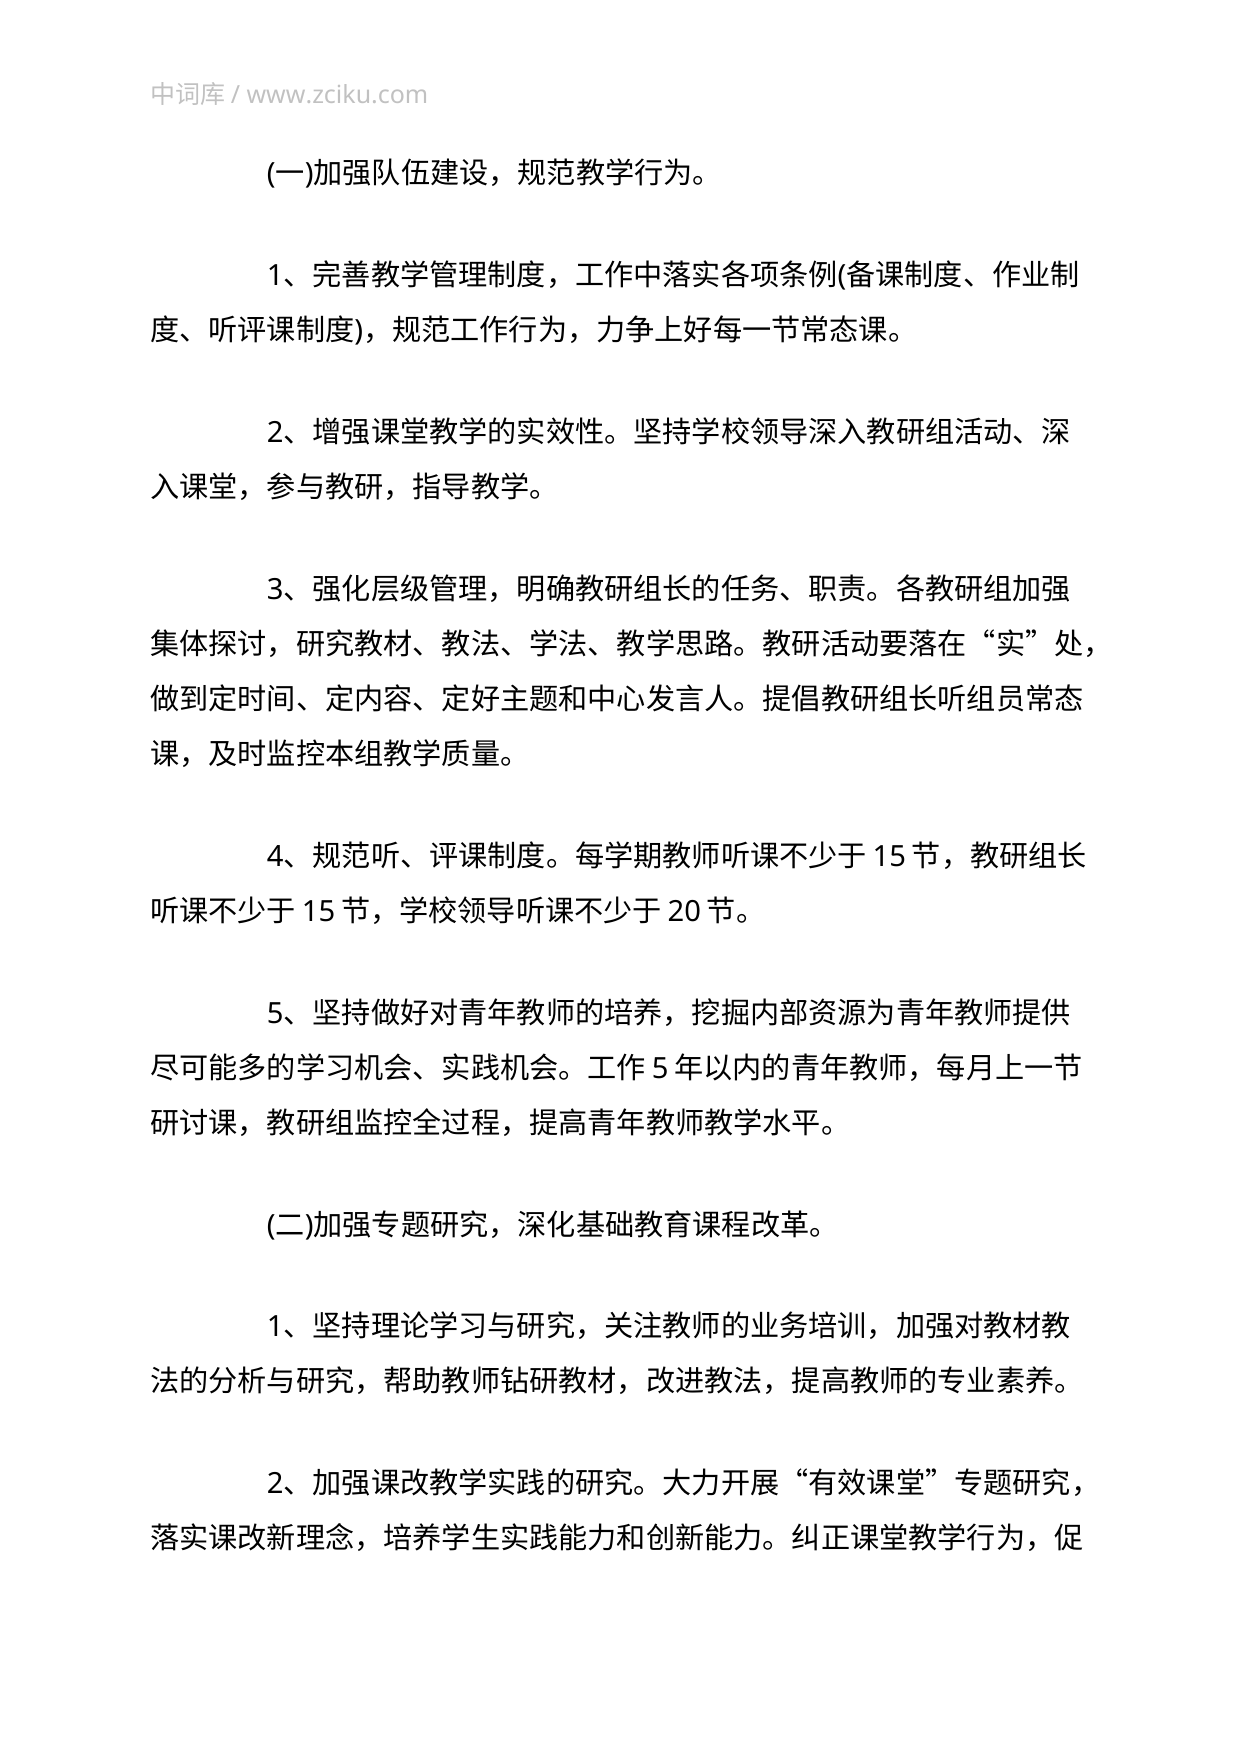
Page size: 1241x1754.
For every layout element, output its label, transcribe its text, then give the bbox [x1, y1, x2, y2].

text (一)加强队伍建设，规范教学行为。 [150, 150, 1090, 192]
text 5、坚持做好对青年教师的培养，挖掘内部资源为青年教师提供尽可能多的学习机会、实践机会。工作5年以内的青年教师，每月上一节研讨课，教研组监控全过程，提高青年教师教学水平。 [150, 989, 1090, 1142]
text 4、规范听、评课制度。每学期教师听课不少于15节，教研组长听课不少于15节，学校领导听课不少于20节。 [150, 832, 1090, 930]
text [150, 1460, 1090, 1557]
text 1、坚持理论学习与研究，关注教师的业务培训，加强对教材教法的分析与研究，帮助教师钻研教材，改进教法，提高教师的专业素养。 [150, 1303, 1090, 1400]
text (二)加强专题研究，深化基础教育课程改革。 [150, 1201, 1090, 1243]
text 3、强化层级管理，明确教研组长的任务、职责。各教研组加强集体探讨，研究教材、教法、学法、教学思路。教研活动要落在“实”处，做到定时间、定内容、定好主题和中心发言人。提倡教研组长听组员常态课，及时监控本组教学质量。 [150, 566, 1090, 773]
text 1、完善教学管理制度，工作中落实各项条例(备课制度、作业制度、听评课制度)，规范工作行为，力争上好每一节常态课。 [150, 252, 1090, 349]
text 2、增强课堂教学的实效性。坚持学校领导深入教研组活动、深入课堂，参与教研，指导教学。 [150, 409, 1090, 506]
